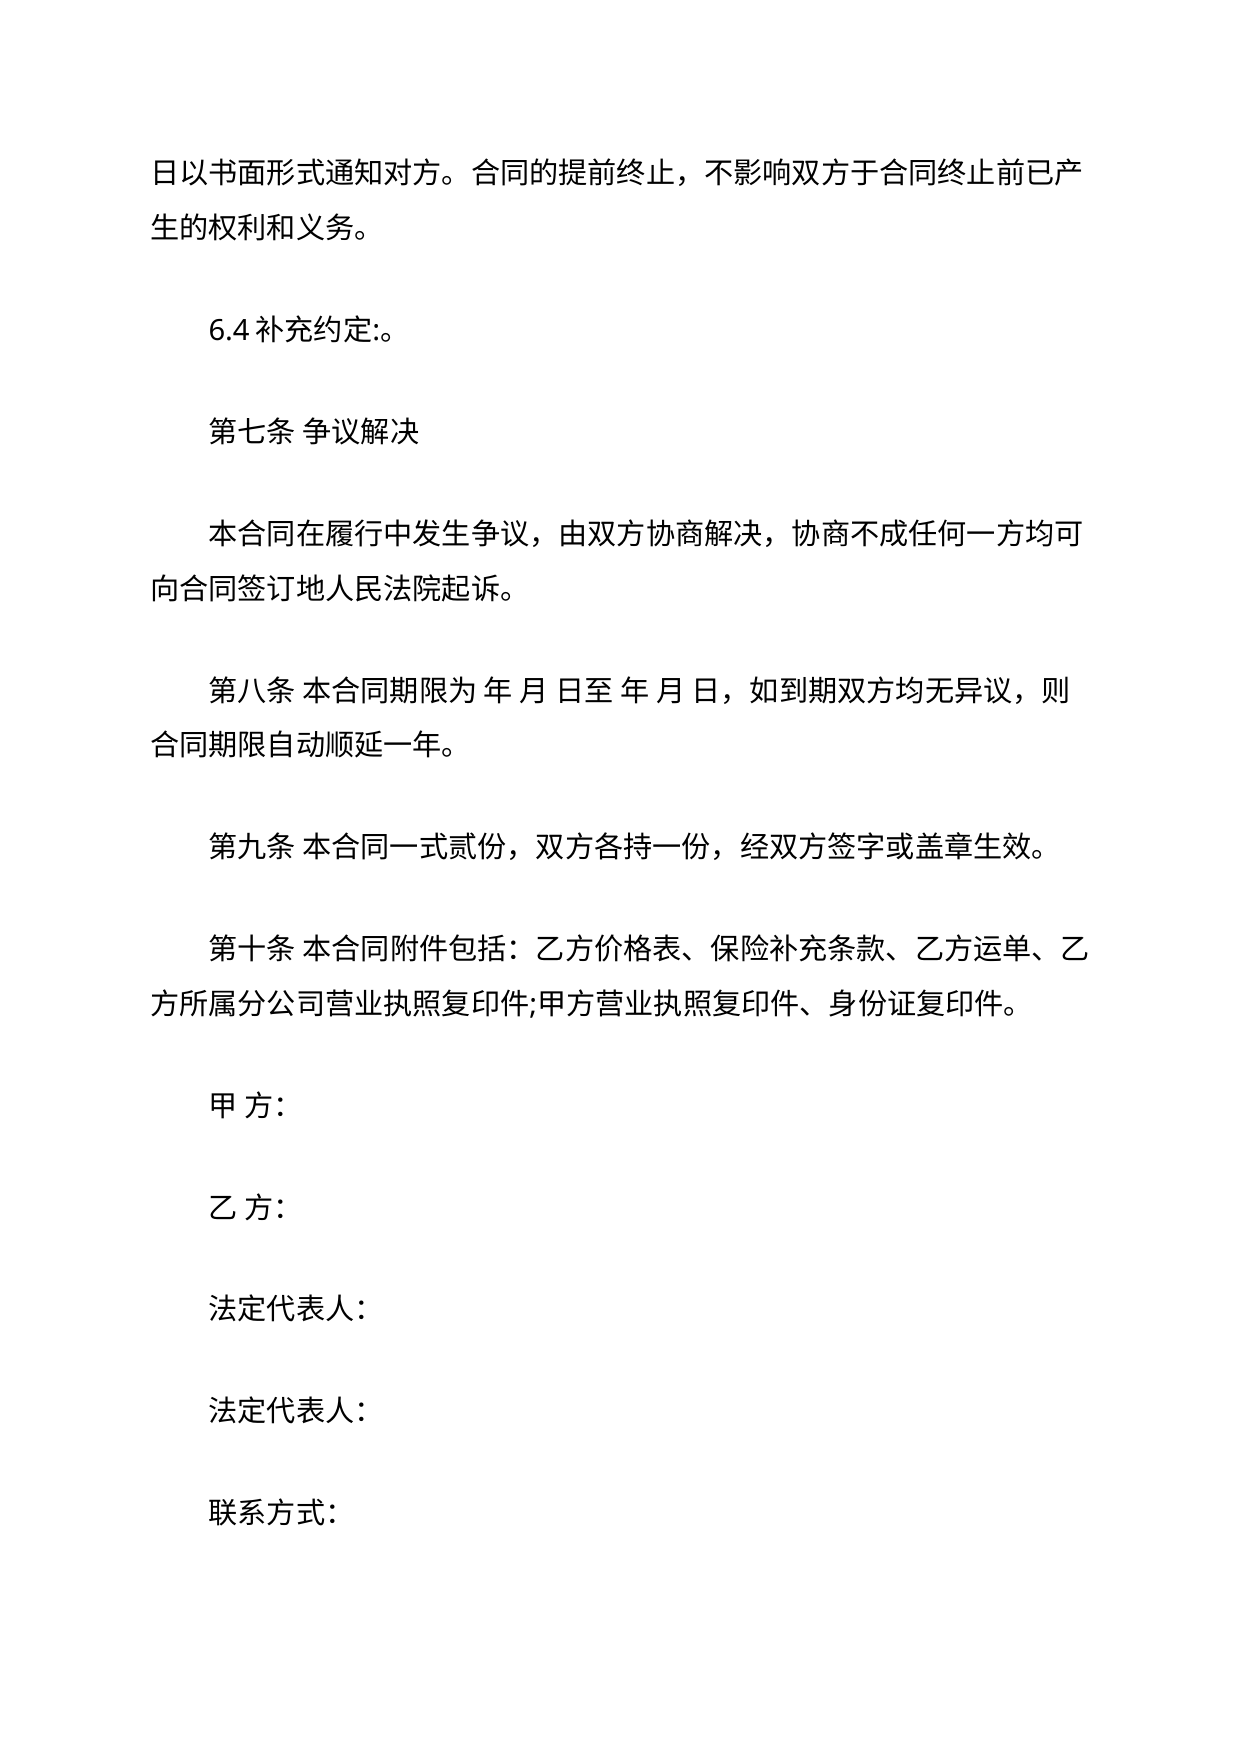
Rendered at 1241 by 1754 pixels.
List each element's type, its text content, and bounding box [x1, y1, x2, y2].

text 第十条 本合同附件包括：乙方价格表、保险补充条款、乙方运单、乙方所属分公司营业执照复印件;甲方营业执照复印件、身份证复印件。 [150, 926, 1090, 1023]
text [150, 150, 1090, 247]
text 法定代表人： [150, 1286, 1090, 1328]
text 6.4补充约定:。 [150, 307, 1090, 349]
text 联系方式： [150, 1489, 1090, 1532]
text 第七条 争议解决 [150, 409, 1090, 451]
text 第九条 本合同一式贰份，双方各持一份，经双方签字或盖章生效。 [150, 824, 1090, 866]
text 乙 方： [150, 1184, 1090, 1226]
text 本合同在履行中发生争议，由双方协商解决，协商不成任何一方均可向合同签订地人民法院起诉。 [150, 510, 1090, 608]
text 第八条 本合同期限为 年 月 日至 年 月 日，如到期双方均无异议，则合同期限自动顺延一年。 [150, 667, 1090, 764]
text 甲 方： [150, 1082, 1090, 1125]
text 法定代表人： [150, 1388, 1090, 1430]
